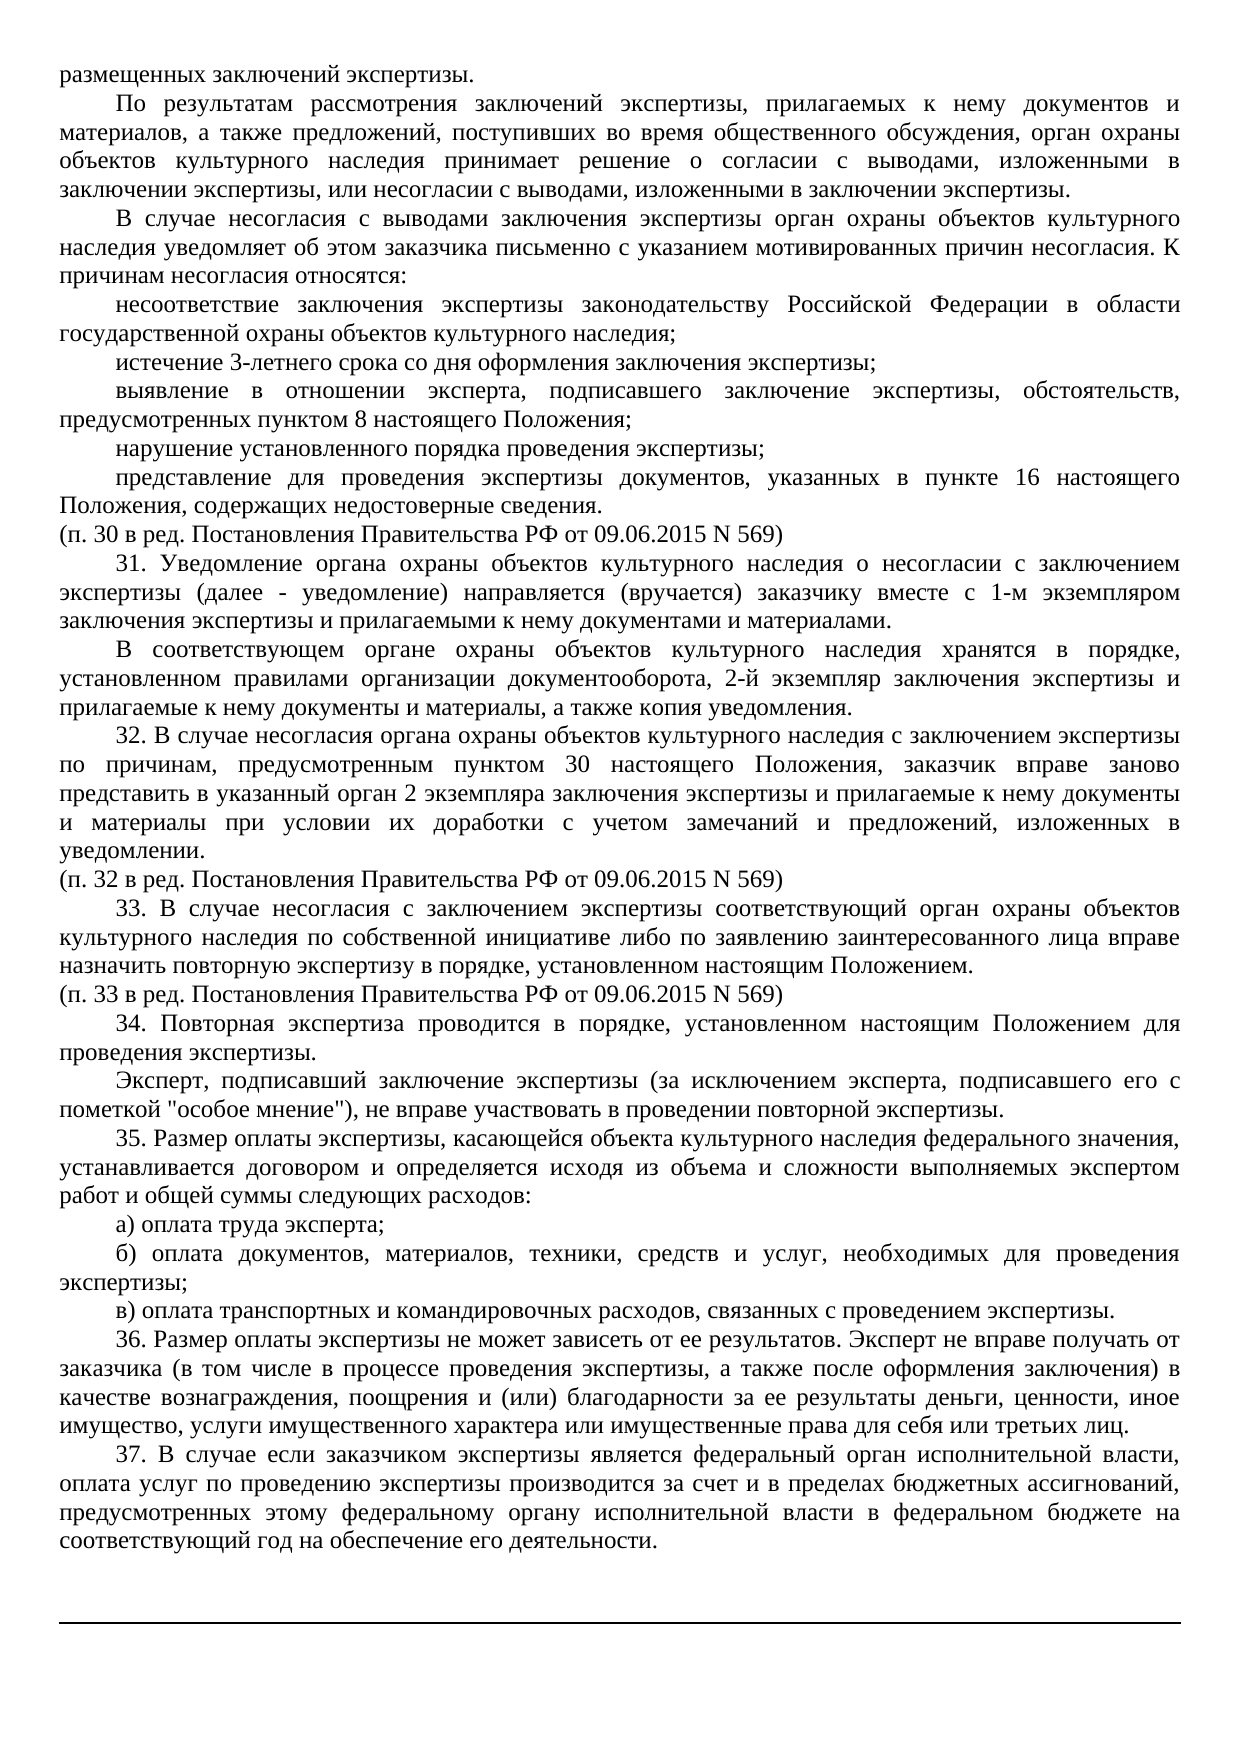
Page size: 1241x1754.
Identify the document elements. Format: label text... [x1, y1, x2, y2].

text б) оплата документов, материалов, техники, средств и услуг, необходимых для проведения экспертизы; [59, 1238, 1181, 1295]
text (п. 30 в ред. Постановления Правительства РФ от 09.06.2015 N 569) [59, 519, 1181, 548]
text 32. В случае несогласия органа охраны объектов культурного наследия с заключением экспертизы по причинам, предусмотренным пунктом 30 настоящего Положения, заказчик вправе заново представить в указанный орган 2 экземпляра заключения экспертизы и прилагаемые к нему документы и материалы при условии их доработки с учетом замечаний и предложений, изложенных в уведомлении. [59, 720, 1181, 864]
text в) оплата транспортных и командировочных расходов, связанных с проведением экспертизы. [59, 1295, 1181, 1324]
text (п. 33 в ред. Постановления Правительства РФ от 09.06.2015 N 569) [59, 979, 1181, 1008]
text нарушение установленного порядка проведения экспертизы; [59, 433, 1181, 462]
text несоответствие заключения экспертизы законодательству Российской Федерации в области государственной охраны объектов культурного наследия; [59, 289, 1181, 347]
text представление для проведения экспертизы документов, указанных в пункте 16 настоящего Положения, содержащих недостоверные сведения. [59, 462, 1181, 519]
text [59, 59, 1181, 88]
text 34. Повторная экспертиза проводится в порядке, установленном настоящим Положением для проведения экспертизы. [59, 1008, 1181, 1065]
text 35. Размер оплаты экспертизы, касающейся объекта культурного наследия федерального значения, устанавливается договором и определяется исходя из объема и сложности выполняемых экспертом работ и общей суммы следующих расходов: [59, 1123, 1181, 1209]
text истечение 3-летнего срока со дня оформления заключения экспертизы; [59, 347, 1181, 375]
text В случае несогласия с выводами заключения экспертизы орган охраны объектов культурного наследия уведомляет об этом заказчика письменно с указанием мотивированных причин несогласия. К причинам несогласия относятся: [59, 203, 1181, 289]
text а) оплата труда эксперта; [59, 1209, 1181, 1238]
text В соответствующем органе охраны объектов культурного наследия хранятся в порядке, установленном правилами организации документооборота, 2-й экземпляр заключения экспертизы и прилагаемые к нему документы и материалы, а также копия уведомления. [59, 634, 1181, 720]
text 36. Размер оплаты экспертизы не может зависеть от ее результатов. Эксперт не вправе получать от заказчика (в том числе в процессе проведения экспертизы, а также после оформления заключения) в качестве вознаграждения, поощрения и (или) благодарности за ее результаты деньги, ценности, иное имущество, услуги имущественного характера или имущественные права для себя или третьих лиц. [59, 1324, 1181, 1439]
text 31. Уведомление органа охраны объектов культурного наследия о несогласии с заключением экспертизы (далее - уведомление) направляется (вручается) заказчику вместе с 1-м экземпляром заключения экспертизы и прилагаемыми к нему документами и материалами. [59, 548, 1181, 634]
text (п. 32 в ред. Постановления Правительства РФ от 09.06.2015 N 569) [59, 864, 1181, 893]
text Эксперт, подписавший заключение экспертизы (за исключением эксперта, подписавшего его с пометкой "особое мнение"), не вправе участвовать в проведении повторной экспертизы. [59, 1065, 1181, 1123]
text 33. В случае несогласия с заключением экспертизы соответствующий орган охраны объектов культурного наследия по собственной инициативе либо по заявлению заинтересованного лица вправе назначить повторную экспертизу в порядке, установленном настоящим Положением. [59, 893, 1181, 979]
text выявление в отношении эксперта, подписавшего заключение экспертизы, обстоятельств, предусмотренных пунктом 8 настоящего Положения; [59, 375, 1181, 433]
text По результатам рассмотрения заключений экспертизы, прилагаемых к нему документов и материалов, а также предложений, поступивших во время общественного обсуждения, орган охраны объектов культурного наследия принимает решение о согласии с выводами, изложенными в заключении экспертизы, или несогласии с выводами, изложенными в заключении экспертизы. [59, 88, 1181, 203]
text 37. В случае если заказчиком экспертизы является федеральный орган исполнительной власти, оплата услуг по проведению экспертизы производится за счет и в пределах бюджетных ассигнований, предусмотренных этому федеральному органу исполнительной власти в федеральном бюджете на соответствующий год на обеспечение его деятельности. [59, 1439, 1181, 1554]
